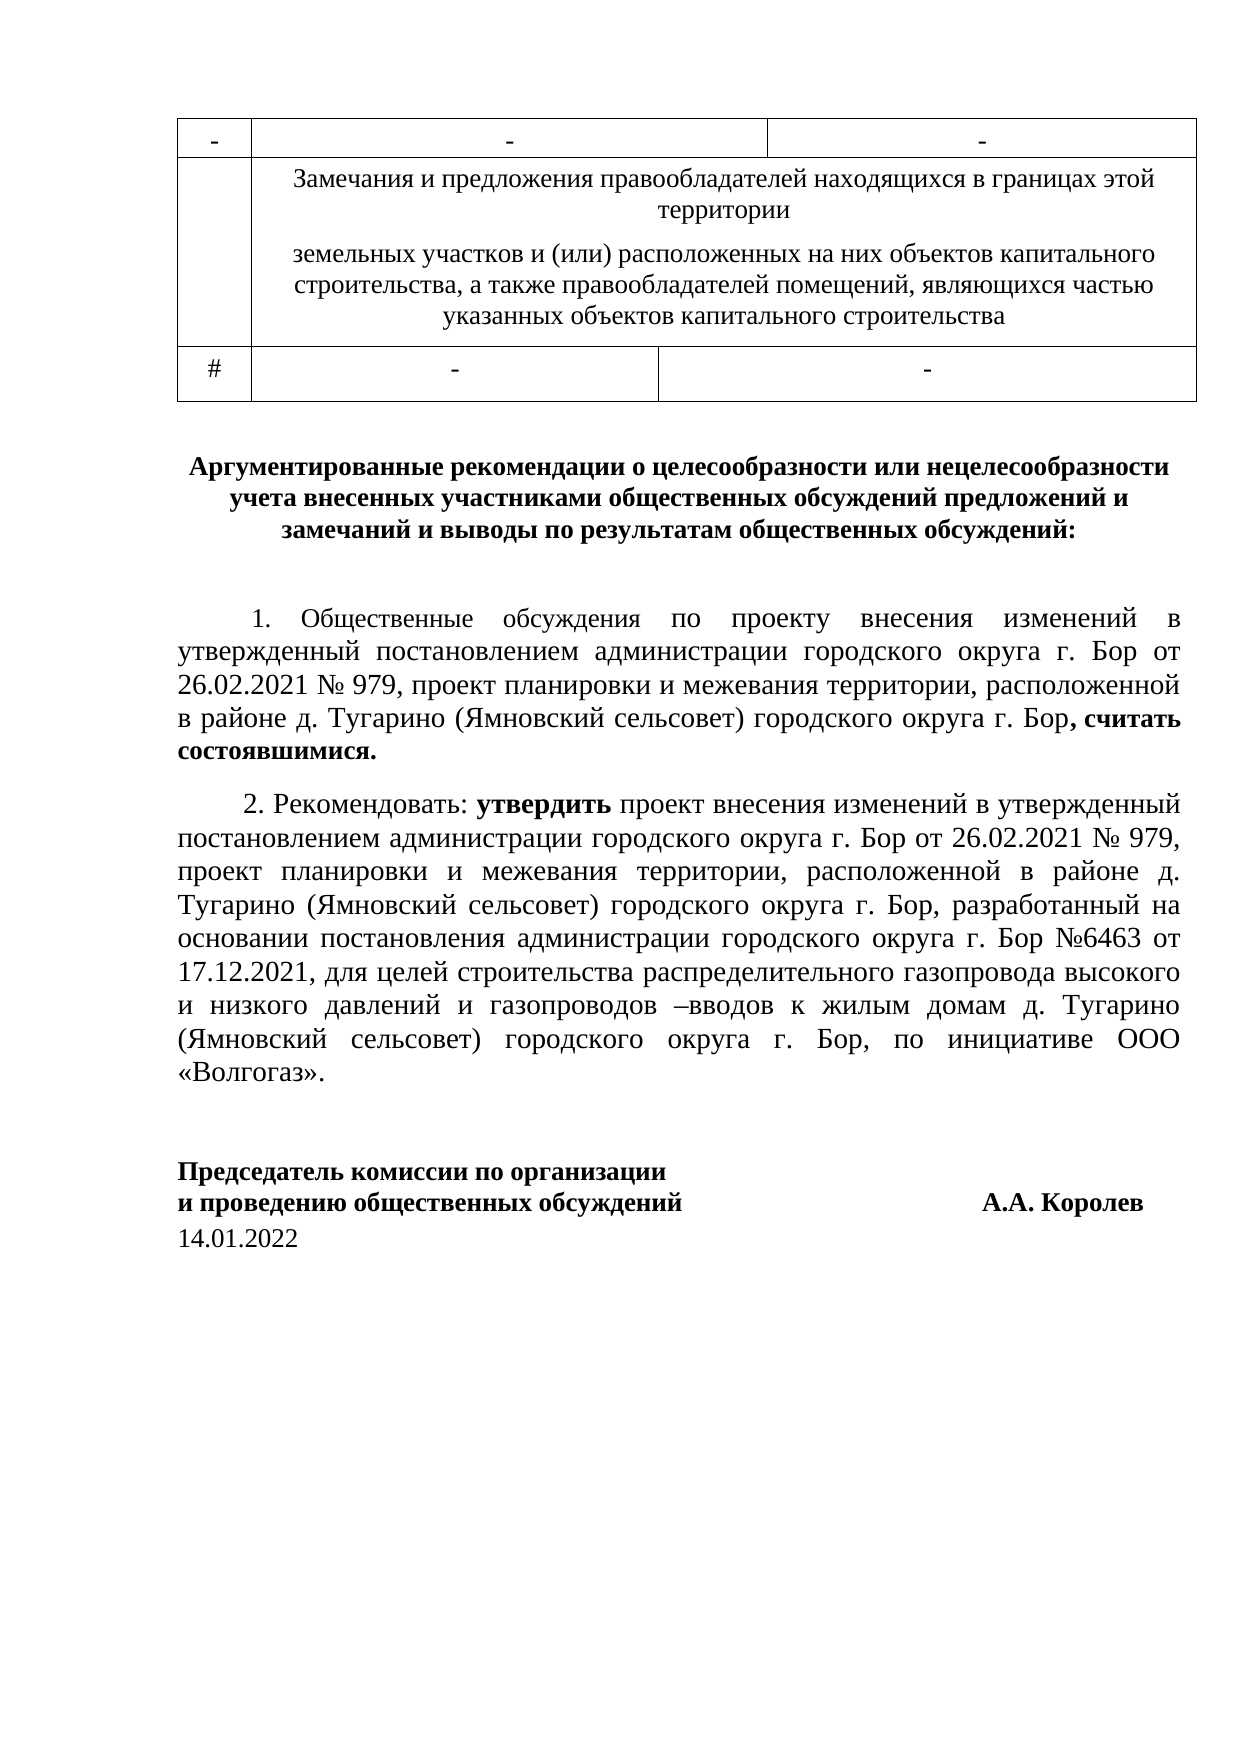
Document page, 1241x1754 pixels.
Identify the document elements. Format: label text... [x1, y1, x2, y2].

text 14.01.2022 [177, 1222, 1181, 1253]
table_cell - [659, 347, 1196, 401]
text Председатель комиссии по организации [177, 1155, 1181, 1186]
table_cell # [178, 347, 251, 401]
table_cell - [178, 119, 251, 157]
text Аргументированные рекомендации о целесообразности или нецелесообразности учета внесенных участниками общественных обсуждений предложений и замечаний и выводы по результатам общественных обсуждений: [177, 450, 1181, 544]
table_cell - [252, 119, 767, 157]
text 1. Общественные обсуждения по проекту внесения изменений в утвержденный постановлением администрации городского округа г. Бор от 26.02.2021 № 979, проект планировки и межевания территории, расположенной в районе д. Тугарино (Ямновский сельсовет) городского округа г. Бор, считать состоявшимися. [177, 600, 1181, 765]
text и проведению общественных обсуждений А.А. Королев [177, 1186, 1181, 1217]
table_cell - [768, 119, 1196, 157]
table_cell Замечания и предложения правообладателей находящихся в границах этой территории земельных участков и (или) расположенных на них объектов капитального строительства, а также правообладателей помещений, являющихся частью указанных объектов капитального строительства [252, 158, 1196, 346]
text 2. Рекомендовать: утвердить проект внесения изменений в утвержденный постановлением администрации городского округа г. Бор от 26.02.2021 № 979, проект планировки и межевания территории, расположенной в районе д. Тугарино (Ямновский сельсовет) городского округа г. Бор, разработанный на основании постановления администрации городского округа г. Бор №6463 от 17.12.2021, для целей строительства распределительного газопровода высокого и низкого давлений и газопроводов –вводов к жилым домам д. Тугарино (Ямновский сельсовет) городского округа г. Бор, по инициативе ООО «Волгогаз». [177, 786, 1181, 1088]
table_cell - [252, 347, 658, 401]
table_cell [178, 158, 251, 346]
